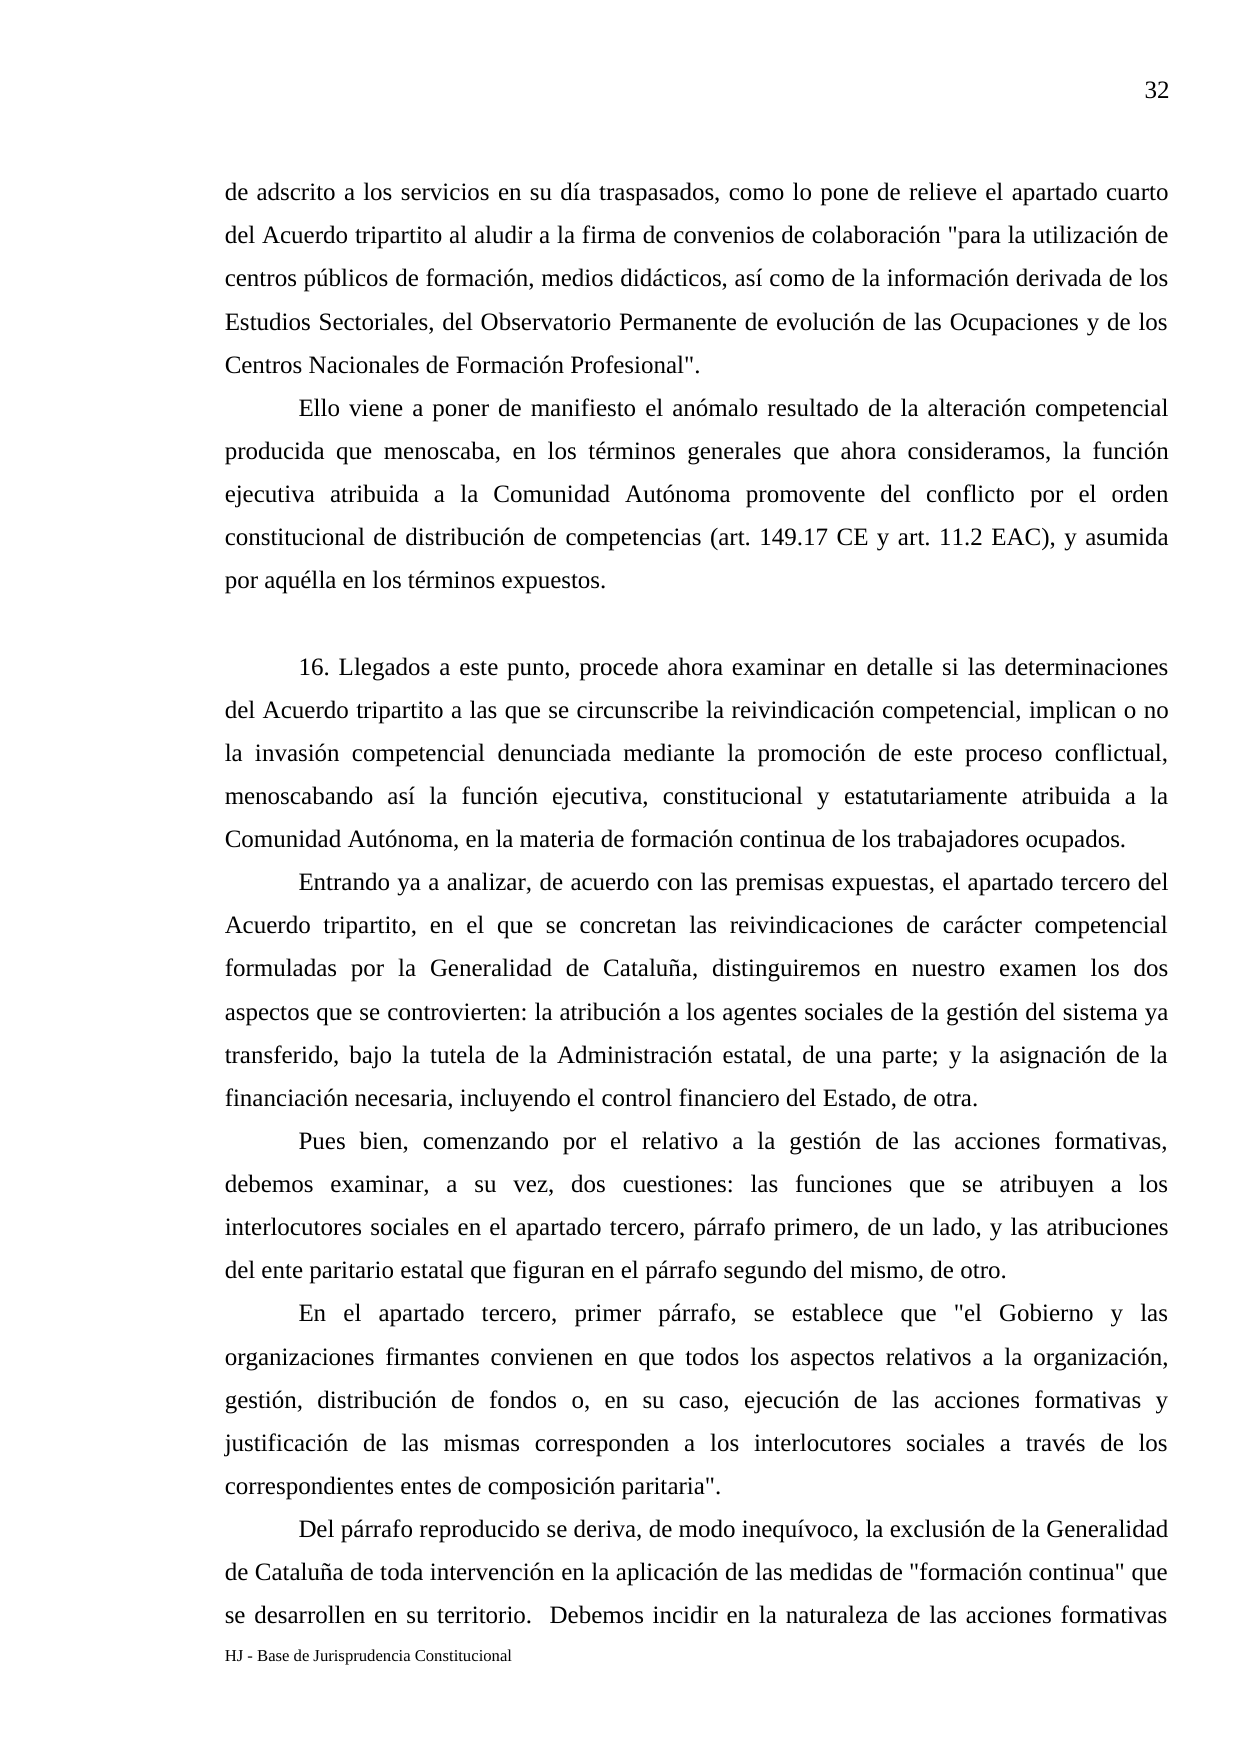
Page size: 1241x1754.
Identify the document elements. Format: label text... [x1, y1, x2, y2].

text 16. Llegados a este punto, procede ahora examinar en detalle si las determinaciones del Acuerdo tripartito a las que se circunscribe la reivindicación competencial, implican o no la invasión competencial denunciada mediante la promoción de este proceso conflictual, menoscabando así la función ejecutiva, constitucional y estatutariamente atribuida a la Comunidad Autónoma, en la materia de formación continua de los trabajadores ocupados. [224, 652, 1169, 853]
text En el apartado tercero, primer párrafo, se establece que "el Gobierno y las organizaciones firmantes convienen en que todos los aspectos relativos a la organización, gestión, distribución de fondos o, en su caso, ejecución de las acciones formativas y justificación de las mismas corresponden a los interlocutores sociales a través de los correspondientes entes de composición paritaria". [224, 1298, 1169, 1500]
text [224, 1514, 1169, 1629]
text Pues bien, comenzando por el relativo a la gestión de las acciones formativas, debemos examinar, a su vez, dos cuestiones: las funciones que se atribuyen a los interlocutores sociales en el apartado tercero, párrafo primero, de un lado, y las atribuciones del ente paritario estatal que figuran en el párrafo segundo del mismo, de otro. [224, 1126, 1169, 1284]
text Ello viene a poner de manifiesto el anómalo resultado de la alteración competencial producida que menoscaba, en los términos generales que ahora consideramos, la función ejecutiva atribuida a la Comunidad Autónoma promovente del conflicto por el orden constitucional de distribución de competencias (art. 149.17 CE y art. 11.2 EAC), y asumida por aquélla en los términos expuestos. [224, 393, 1169, 594]
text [224, 177, 1169, 378]
text Entrando ya a analizar, de acuerdo con las premisas expuestas, el apartado tercero del Acuerdo tripartito, en el que se concretan las reivindicaciones de carácter competencial formuladas por la Generalidad de Cataluña, distinguiremos en nuestro examen los dos aspectos que se controvierten: la atribución a los agentes sociales de la gestión del sistema ya transferido, bajo la tutela de la Administración estatal, de una parte; y la asignación de la financiación necesaria, incluyendo el control financiero del Estado, de otra. [224, 867, 1169, 1112]
